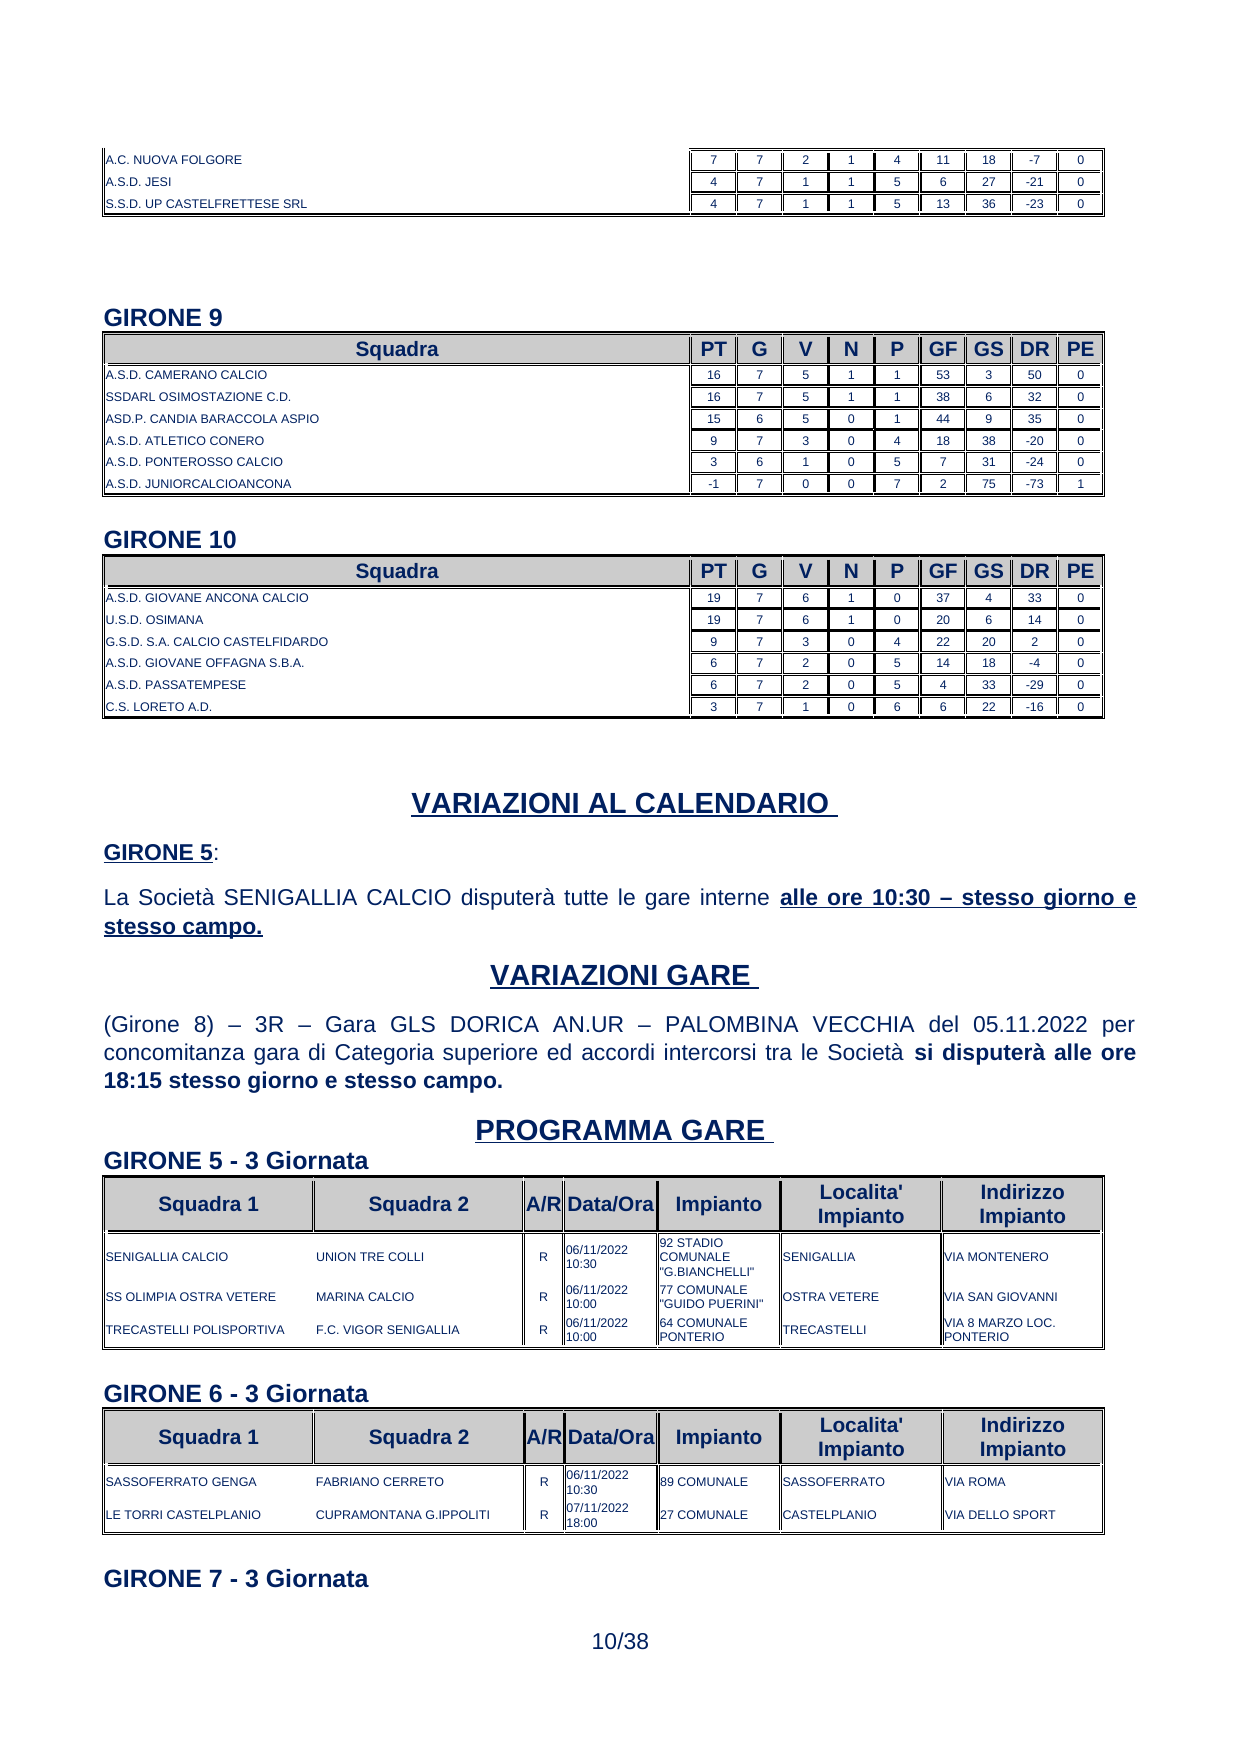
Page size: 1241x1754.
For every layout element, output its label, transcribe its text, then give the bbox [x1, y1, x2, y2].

table_cell 4 [876, 632, 918, 651]
table_header P [874, 333, 920, 363]
table_cell A.S.D. JESI [105, 170, 689, 191]
table_header Squadra [105, 557, 691, 585]
table_cell 20 [922, 610, 964, 629]
table_cell 1 [830, 610, 873, 629]
table_cell VIA DELLO SPORT [943, 1499, 1102, 1532]
table_cell 64 COMUNALE PONTERIO [657, 1314, 780, 1347]
table_cell C.S. LORETO A.D. [105, 694, 691, 716]
table_header Data/Ora [564, 1409, 658, 1463]
table_cell 2 [1013, 632, 1056, 651]
table_cell 33 [967, 676, 1010, 694]
table_cell 5 [876, 676, 918, 694]
table_header G [737, 557, 782, 585]
table_cell U.S.D. OSIMANA [105, 607, 689, 629]
table_cell 38 [967, 431, 1010, 450]
table_cell -7 [1012, 151, 1057, 169]
table_cell A.C. NUOVA FOLGORE [105, 148, 691, 169]
table_cell 1 [1058, 471, 1102, 493]
table_cell 7 [737, 698, 782, 716]
table_cell 0 [828, 698, 874, 716]
table_cell 5 [876, 453, 918, 471]
table_cell VIA SAN GIOVANNI [944, 1281, 1102, 1314]
table_cell OSTRA VETERE [782, 1281, 940, 1314]
table_cell 0 [1059, 673, 1102, 694]
table_header Squadra 1 [105, 1411, 313, 1463]
table_cell 5 [876, 654, 918, 672]
table_cell LE TORRI CASTELPLANIO [105, 1499, 313, 1532]
table_cell 31 [967, 453, 1010, 471]
table_cell 0 [1058, 694, 1102, 716]
table_cell 0 [1058, 450, 1103, 471]
table_cell A.S.D. GIOVANE ANCONA CALCIO [105, 585, 689, 607]
table_cell F.C. VIGOR SENIGALLIA [314, 1314, 523, 1347]
table_cell 0 [783, 475, 828, 493]
table_cell 7 [874, 471, 920, 493]
table_cell 7 [922, 453, 964, 471]
table_cell MARINA CALCIO [314, 1281, 522, 1314]
text GIRONE 6 - 3 Giornata [103, 1378, 1137, 1407]
table_header DR [1012, 335, 1057, 363]
table_cell 1 [830, 366, 873, 384]
table_cell 0 [1059, 607, 1102, 629]
table_cell 2 [783, 151, 828, 169]
table_cell 0 [830, 410, 873, 428]
table_cell 0 [1059, 384, 1102, 406]
table_cell 1 [784, 453, 827, 471]
table_cell 33 [1013, 589, 1056, 607]
table_cell A.S.D. JUNIORCALCIOANCONA [105, 471, 691, 493]
table_cell 0 [1058, 191, 1102, 213]
table_cell 32 [1013, 388, 1056, 406]
table_cell R [525, 1281, 562, 1314]
table_cell 1 [876, 410, 918, 428]
table_cell 06/11/2022 10:00 [565, 1281, 656, 1314]
table_cell 4 [967, 589, 1010, 607]
table_cell 6 [784, 589, 827, 607]
table_cell 38 [922, 388, 964, 406]
table_cell CUPRAMONTANA G.IPPOLITI [314, 1499, 524, 1532]
table_cell 11 [920, 151, 966, 169]
table_cell 4 [691, 195, 737, 213]
table_cell 0 [1058, 651, 1103, 672]
text GIRONE 7 - 3 Giornata [103, 1564, 1137, 1592]
table_header Impianto [658, 1409, 780, 1463]
table_cell 89 COMUNALE [660, 1466, 779, 1499]
table_header A/R [524, 1178, 563, 1230]
table_cell CASTELPLANIO [780, 1499, 942, 1532]
table_cell VIA MONTENERO [944, 1230, 1102, 1281]
table_cell 2 [784, 676, 827, 694]
table_header Data/Ora [564, 1178, 657, 1230]
table_cell 0 [1059, 406, 1102, 428]
table_cell S.S.D. UP CASTELFRETTESE SRL [105, 191, 691, 213]
table_cell 1 [783, 195, 828, 213]
table_header V [783, 335, 828, 363]
text GIRONE 10 [103, 525, 1137, 554]
table_cell 6 [692, 654, 735, 672]
table_header GS [966, 557, 1012, 585]
text GIRONE 5: [103, 839, 1137, 866]
table_cell 9 [692, 431, 735, 450]
table_cell 06/11/2022 10:30 [565, 1234, 656, 1281]
table_cell 7 [691, 151, 737, 169]
table_header GS [966, 335, 1012, 363]
table_header GF [920, 335, 966, 363]
table_cell -23 [1012, 195, 1057, 213]
table_cell 22 [922, 632, 964, 651]
table_header N [828, 556, 874, 585]
table_cell 2 [920, 475, 966, 493]
table_cell 06/11/2022 10:30 [566, 1466, 656, 1499]
table_header Impianto [657, 1178, 780, 1230]
table_cell -29 [1013, 676, 1056, 694]
table_cell A.S.D. GIOVANE OFFAGNA S.B.A. [105, 651, 689, 672]
table_cell 5 [784, 410, 827, 428]
table_cell 1 [876, 366, 918, 384]
table_cell 6 [738, 410, 781, 428]
table_cell 16 [692, 388, 735, 406]
table_cell UNION TRE COLLI [314, 1234, 522, 1281]
table_cell 14 [922, 654, 964, 672]
table_cell 0 [1059, 170, 1102, 191]
table_cell -20 [1013, 431, 1056, 450]
table_cell 6 [920, 698, 966, 716]
table_cell 13 [920, 195, 966, 213]
table_cell -1 [691, 475, 737, 493]
table_cell 7 [738, 632, 781, 651]
table_cell 5 [784, 366, 827, 384]
table_cell 44 [922, 410, 964, 428]
table_cell 0 [830, 676, 873, 694]
table_cell R [524, 1314, 563, 1347]
table_cell 35 [1013, 410, 1056, 428]
table_cell SENIGALLIA [782, 1234, 940, 1281]
table_cell 6 [738, 453, 781, 471]
table_header Squadra [105, 335, 691, 363]
table_cell A.S.D. PONTEROSSO CALCIO [105, 450, 689, 471]
table_cell 4 [692, 173, 735, 191]
table_header Squadra 2 [314, 1178, 523, 1230]
table_cell 1 [828, 195, 874, 213]
table_cell 7 [738, 173, 781, 191]
table_cell 7 [738, 676, 781, 694]
table_cell 3 [691, 698, 737, 716]
table_cell 3 [967, 366, 1010, 384]
table_cell VIA 8 MARZO LOC. PONTERIO [942, 1314, 1102, 1347]
table_cell 0 [830, 654, 873, 672]
table_cell 7 [738, 388, 781, 406]
table_cell 7 [738, 654, 781, 672]
text PROGRAMMA GARE [103, 1113, 1137, 1146]
table_cell 1 [830, 388, 873, 406]
table_cell 37 [922, 589, 964, 607]
table_header DR [1012, 557, 1057, 585]
table_cell 0 [876, 589, 918, 607]
text VARIAZIONI AL CALENDARIO [103, 786, 1137, 820]
table_cell 0 [828, 475, 874, 493]
table_cell 7 [737, 195, 782, 213]
table_cell 0 [830, 431, 873, 450]
table_cell 1 [876, 388, 918, 406]
table_header Localita' Impianto [780, 1411, 942, 1463]
table_cell SASSOFERRATO [782, 1466, 941, 1499]
table_header PE [1058, 335, 1102, 363]
table_cell 19 [692, 610, 735, 629]
text GIRONE 9 [103, 302, 1137, 331]
table_cell 6 [922, 173, 964, 191]
table_cell 1 [828, 149, 874, 169]
table_cell 2 [784, 654, 827, 672]
text La Società SENIGALLIA CALCIO disputerà tutte le gare interne alle ore 10:30 – stesso giorno e stesso campo. [103, 884, 1137, 939]
table_cell 9 [967, 410, 1010, 428]
table_cell 1 [830, 173, 873, 191]
table_cell 6 [967, 610, 1010, 629]
table_header Squadra 2 [314, 1409, 524, 1463]
table_cell 53 [922, 366, 964, 384]
table_header Indirizzo Impianto [942, 1178, 1102, 1230]
table_cell 22 [966, 698, 1012, 716]
table_header A/R [524, 1409, 564, 1463]
table_cell 20 [967, 632, 1010, 651]
table_cell SENIGALLIA CALCIO [105, 1230, 314, 1281]
table_cell 7 [737, 151, 782, 169]
table_cell SASSOFERRATO GENGA [103, 1463, 313, 1499]
table_cell R [525, 1234, 562, 1281]
text VARIAZIONI GARE [103, 958, 1137, 991]
table_cell -16 [1012, 698, 1057, 716]
table_cell 27 [967, 173, 1010, 191]
table_cell 7 [738, 589, 781, 607]
table_cell 07/11/2022 18:00 [564, 1499, 658, 1532]
table_cell -73 [1012, 475, 1057, 493]
table_cell ASD.P. CANDIA BARACCOLA ASPIO [105, 406, 689, 428]
table_cell 92 STADIO COMUNALE "G.BIANCHELLI" [659, 1234, 779, 1281]
table_cell 3 [784, 632, 827, 651]
table_cell -4 [1013, 654, 1056, 672]
text (Girone 8) – 3R – Gara GLS DORICA AN.UR – PALOMBINA VECCHIA del 05.11.2022 per concomitanza gara di Categoria superiore ed accordi intercorsi tra le Società si disputerà alle ore 18:15 stesso giorno e stesso campo. [103, 1011, 1137, 1094]
table_cell 6 [874, 694, 920, 716]
table_header Indirizzo Impianto [943, 1411, 1102, 1463]
table_cell 6 [692, 676, 735, 694]
table_cell 3 [784, 431, 827, 450]
table_cell TRECASTELLI [780, 1314, 942, 1347]
table_cell 1 [784, 173, 827, 191]
table_cell 9 [692, 632, 735, 651]
table_cell 27 COMUNALE [658, 1499, 780, 1532]
table_cell 7 [737, 475, 782, 493]
table_header P [874, 556, 920, 585]
table_cell VIA ROMA [943, 1463, 1103, 1499]
table_cell -21 [1013, 173, 1056, 191]
table_cell FABRIANO CERRETO [314, 1466, 523, 1499]
table_cell 0 [830, 632, 873, 651]
table_cell 77 COMUNALE "GUIDO PUERINI" [659, 1281, 779, 1314]
table_cell 18 [922, 431, 964, 450]
table_header G [737, 335, 782, 363]
table_cell G.S.D. S.A. CALCIO CASTELFIDARDO [105, 629, 689, 651]
table_cell 0 [1059, 629, 1102, 651]
table_cell R [526, 1466, 563, 1499]
table_header N [828, 333, 874, 363]
table_cell 3 [692, 453, 735, 471]
table_cell 6 [967, 388, 1010, 406]
table_cell 18 [966, 151, 1012, 169]
text GIRONE 5 - 3 Giornata [103, 1146, 1137, 1175]
table_cell 1 [830, 589, 873, 607]
table_cell 0 [1059, 585, 1102, 607]
table_cell 50 [1013, 366, 1056, 384]
table_cell 19 [692, 589, 735, 607]
table_cell 1 [783, 698, 828, 716]
table_cell A.S.D. ATLETICO CONERO [105, 428, 689, 450]
table_cell 7 [738, 610, 781, 629]
table_cell 0 [876, 610, 918, 629]
table_header PE [1058, 557, 1102, 585]
table_cell A.S.D. CAMERANO CALCIO [103, 363, 691, 384]
table_cell R [524, 1499, 564, 1532]
table_cell 6 [784, 610, 827, 629]
table_cell 06/11/2022 10:00 [564, 1314, 657, 1347]
table_cell 18 [967, 654, 1010, 672]
table_cell TRECASTELLI POLISPORTIVA [105, 1314, 314, 1347]
table_cell 7 [738, 431, 781, 450]
table_cell 4 [876, 431, 918, 450]
table_header GF [920, 557, 966, 585]
table_cell 7 [738, 366, 781, 384]
table_cell 0 [1058, 363, 1103, 384]
table_cell 5 [784, 388, 827, 406]
table_cell 75 [966, 475, 1012, 493]
table_header Squadra 1 [105, 1178, 314, 1230]
table_cell SSDARL OSIMOSTAZIONE C.D. [105, 384, 689, 406]
table_cell 5 [876, 173, 918, 191]
table_cell 4 [874, 149, 920, 169]
table_header V [783, 557, 828, 585]
table_header PT [691, 557, 737, 585]
table_cell 14 [1013, 610, 1056, 629]
table_header PT [691, 335, 737, 363]
table_cell SS OLIMPIA OSTRA VETERE [105, 1281, 314, 1314]
table_cell 0 [1059, 428, 1103, 450]
table_cell -24 [1013, 453, 1056, 471]
table_cell 0 [830, 453, 873, 471]
table_header Localita' Impianto [780, 1178, 942, 1230]
table_cell 5 [874, 191, 920, 213]
table_cell 4 [922, 676, 964, 694]
table_cell 36 [966, 195, 1012, 213]
table_cell 16 [692, 366, 735, 384]
table_cell 0 [1058, 151, 1102, 169]
table_cell A.S.D. PASSATEMPESE [105, 673, 689, 694]
table_cell 15 [692, 410, 735, 428]
